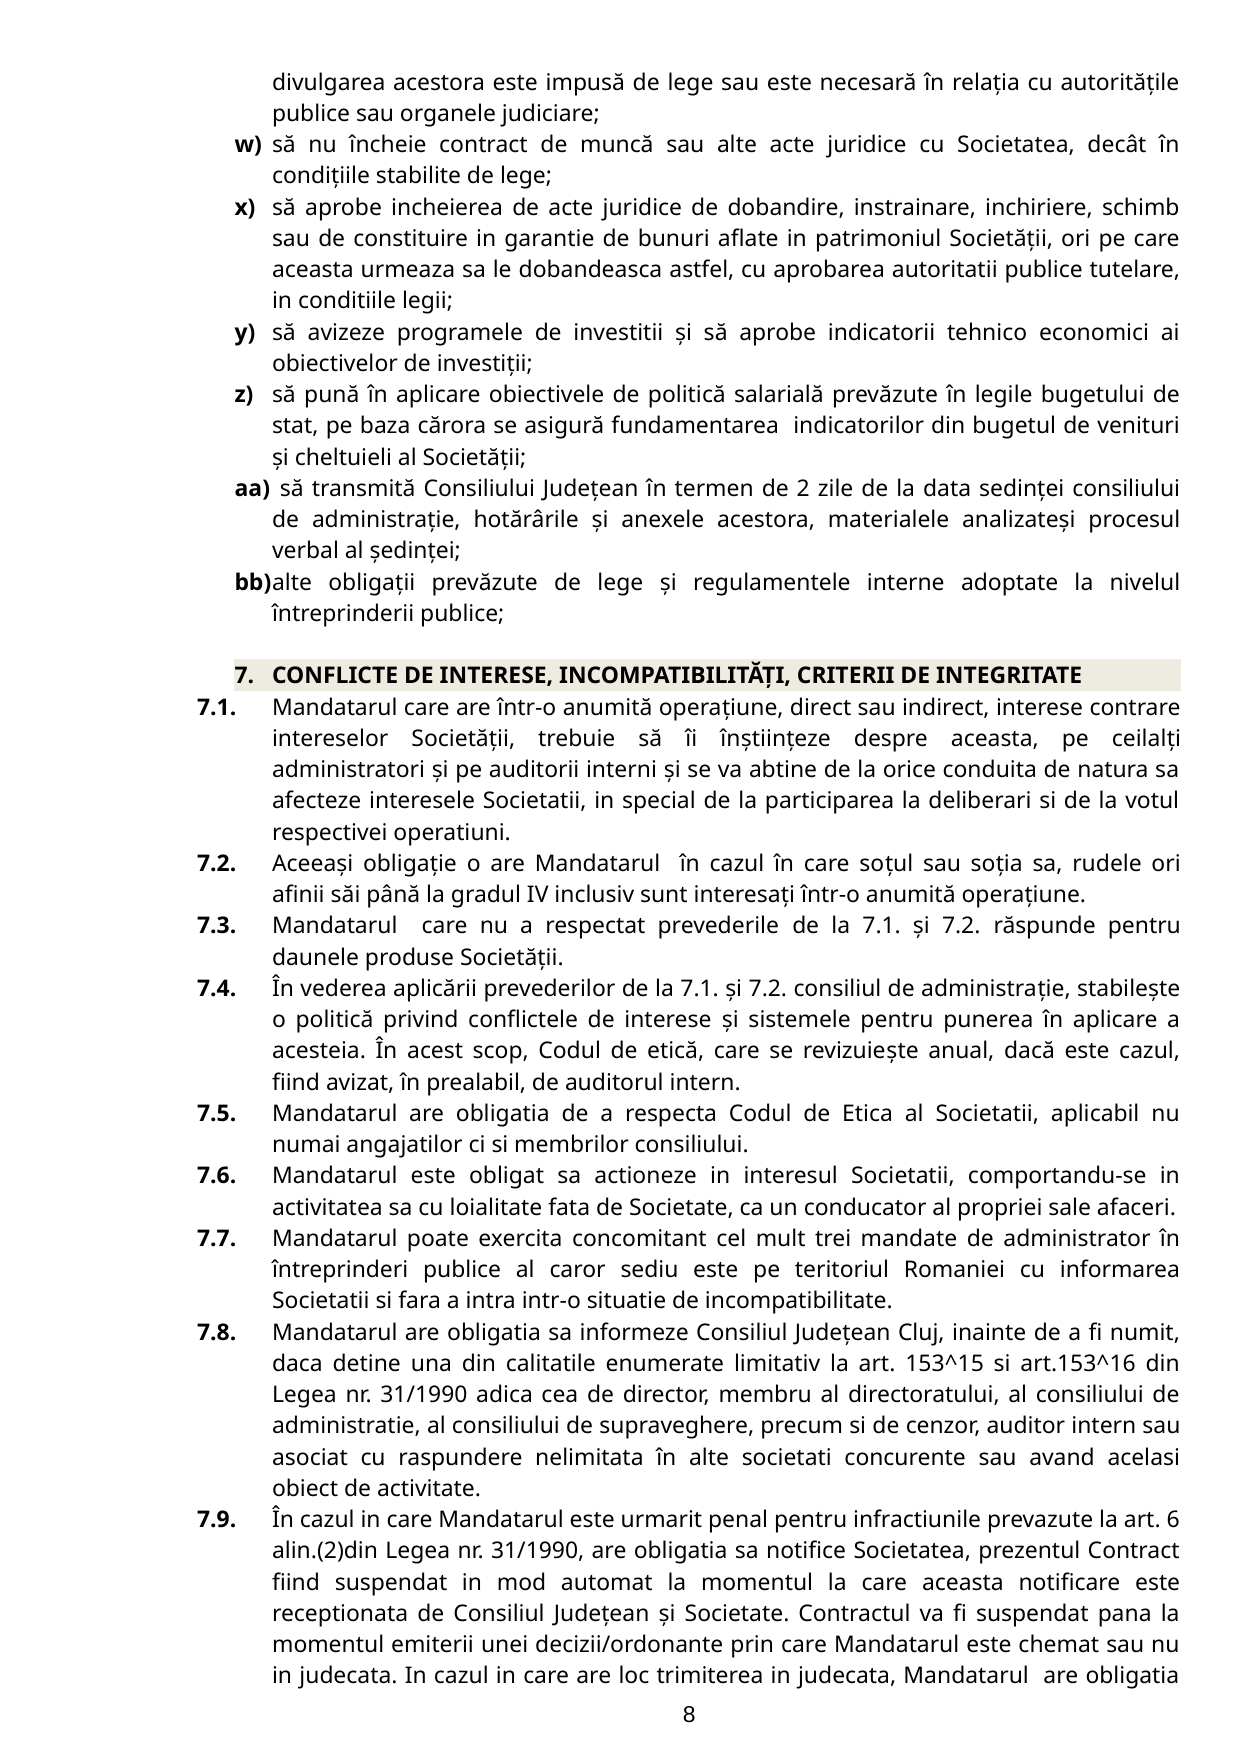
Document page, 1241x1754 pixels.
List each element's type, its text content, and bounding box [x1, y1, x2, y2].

list Mandatarul este obligat sa actioneze in interesul Societatii, comportandu-se in activitatea sa cu loialitate fata de Societate, ca un conducator al propriei sale afaceri. [197, 1159, 1181, 1222]
list să aprobe incheierea de acte juridice de dobandire, instrainare, inchiriere, schimb sau de constituire in garantie de bunuri aflate in patrimoniul Societății, ori pe care aceasta urmeaza sa le dobandeasca astfel, cu aprobarea autoritatii publice tutelare, in conditiile legii; [234, 191, 1181, 316]
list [197, 1503, 1181, 1691]
list În vederea aplicării prevederilor de la 7.1. și 7.2. consiliul de administraţie, stabileşte o politică privind conflictele de interese şi sistemele pentru punerea în aplicare a acesteia. În acest scop, Codul de etică, care se revizuieşte anual, dacă este cazul, fiind avizat, în prealabil, de auditorul intern. [197, 972, 1181, 1097]
list să pună în aplicare obiectivele de politică salarială prevăzute în legile bugetului de stat, pe baza cărora se asigură fundamentarea indicatorilor din bugetul de venituri şi cheltuieli al Societății; [234, 378, 1181, 472]
list Aceeaşi obligaţie o are Mandatarul în cazul în care soţul sau soţia sa, rudele ori afinii săi până la gradul IV inclusiv sunt interesaţi într-o anumită operaţiune. [197, 847, 1181, 909]
list să nu încheie contract de muncă sau alte acte juridice cu Societatea, decât în condițiile stabilite de lege; [234, 128, 1181, 191]
list Mandatarul care nu a respectat prevederile de la 7.1. și 7.2. răspunde pentru daunele produse Societății. [197, 909, 1181, 972]
list alte obligaţii prevăzute de lege şi regulamentele interne adoptate la nivelul întreprinderii publice; [234, 566, 1181, 628]
list Mandatarul are obligatia sa informeze Consiliul Județean Cluj, inainte de a fi numit, daca detine una din calitatile enumerate limitativ la art. 153^15 si art.153^16 din Legea nr. 31/1990 adica cea de director, membru al directoratului, al consiliului de administratie, al consiliului de supraveghere, precum si de cenzor, auditor intern sau asociat cu raspundere nelimitata în alte societati concurente sau avand acelasi obiect de activitate. [197, 1316, 1181, 1503]
list Mandatarul are obligatia de a respecta Codul de Etica al Societatii, aplicabil nu numai angajatilor ci si membrilor consiliului. [197, 1097, 1181, 1159]
list să avizeze programele de investitii și să aprobe indicatorii tehnico economici ai obiectivelor de investiții; [234, 316, 1181, 378]
list să transmită Consiliului Județean în termen de 2 zile de la data sedinței consiliului de administrație, hotărârile și anexele acestora, materialele analizateși procesul verbal al ședinței; [234, 472, 1181, 566]
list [234, 66, 1181, 128]
list Mandatarul poate exercita concomitant cel mult trei mandate de administrator în întreprinderi publice al caror sediu este pe teritoriul Romaniei cu informarea Societatii si fara a intra intr-o situatie de incompatibilitate. [197, 1222, 1181, 1316]
list CONFLICTE DE INTERESE, INCOMPATIBILITĂȚI, CRITERII DE INTEGRITATE [234, 659, 1181, 691]
list Mandatarul care are într-o anumită operaţiune, direct sau indirect, interese contrare intereselor Societății, trebuie să îi înştiinţeze despre aceasta, pe ceilalţi administratori şi pe auditorii interni şi se va abtine de la orice conduita de natura sa afecteze interesele Societatii, in special de la participarea la deliberari si de la votul respectivei operatiuni. [197, 691, 1181, 847]
